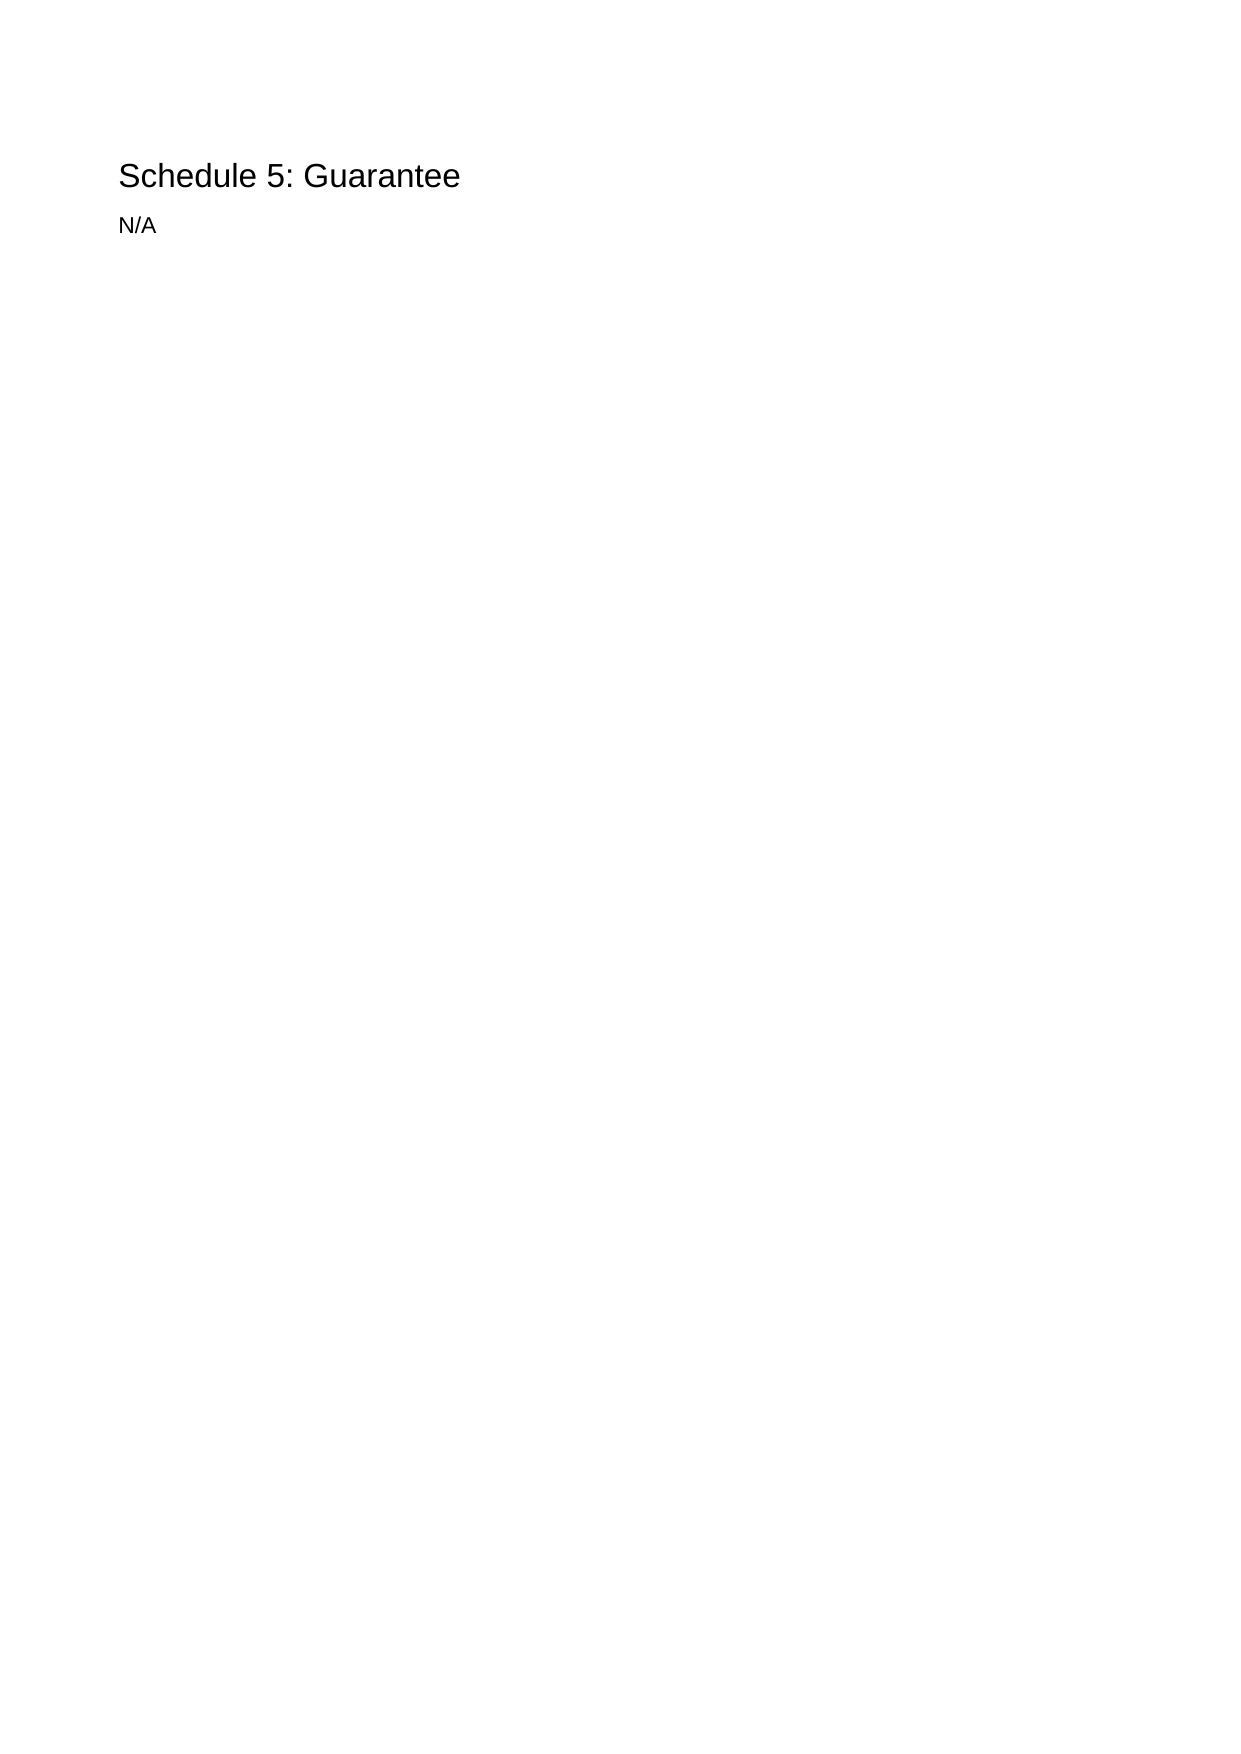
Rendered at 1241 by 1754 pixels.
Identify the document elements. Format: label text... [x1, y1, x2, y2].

subtitle Schedule 5: Guarantee [118, 156, 1122, 194]
text N/A [118, 212, 1122, 239]
